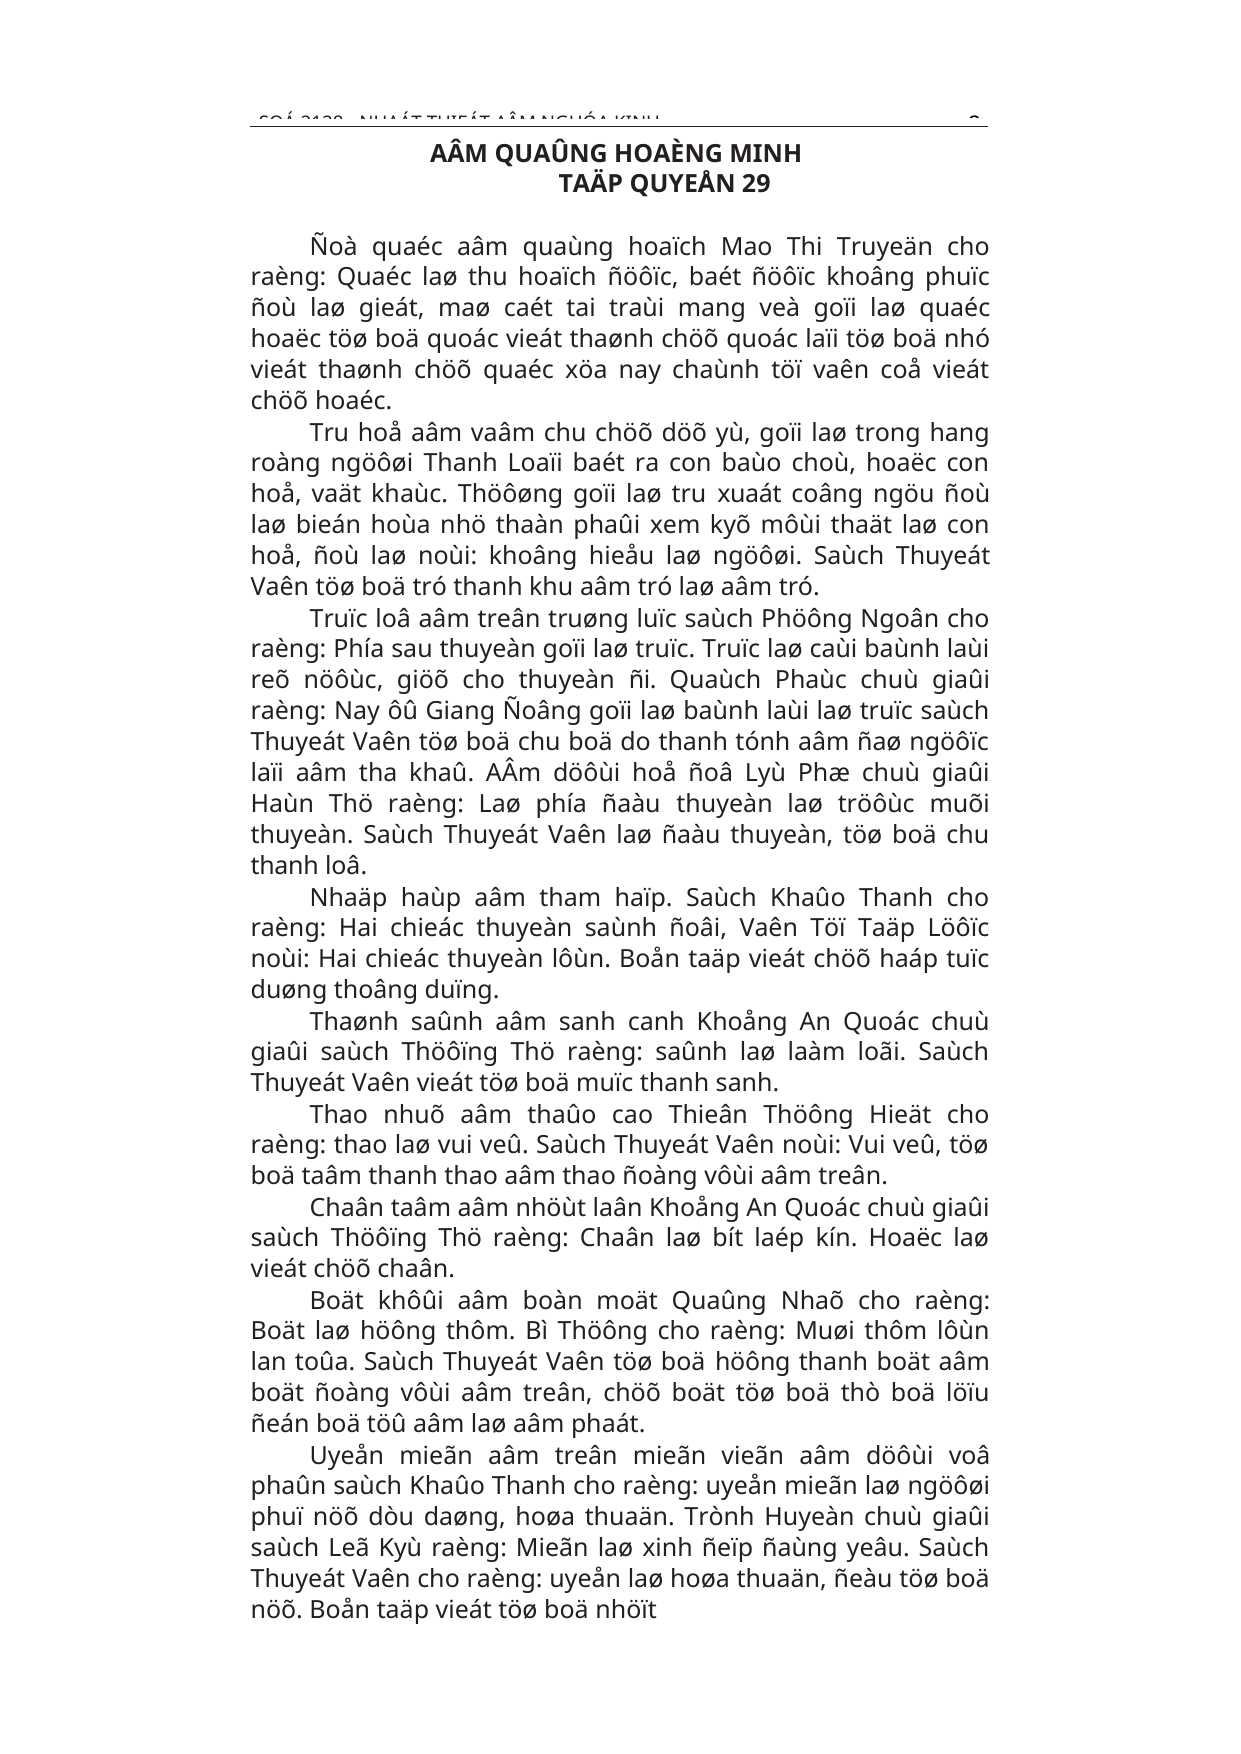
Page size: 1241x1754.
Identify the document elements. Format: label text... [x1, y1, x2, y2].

text Chaân taâm aâm nhöùt laân Khoång An Quoác chuù giaûi saùch Thöôïng Thö raèng: Chaân laø bít laép kín. Hoaëc laø vieát chöõ chaân. [250, 1192, 990, 1285]
text Nhaäp haùp aâm tham haïp. Saùch Khaûo Thanh cho raèng: Hai chieác thuyeàn saùnh ñoâi, Vaên Töï Taäp Löôïc noùi: Hai chieác thuyeàn lôùn. Boån taäp vieát chöõ haáp tuïc duøng thoâng duïng. [250, 882, 990, 1006]
text Ñoà quaéc aâm quaùng hoaïch Mao Thi Truyeän cho raèng: Quaéc laø thu hoaïch ñöôïc, baét ñöôïc khoâng phuïc ñoù laø gieát, maø caét tai traùi mang veà goïi laø quaéc hoaëc töø boä quoác vieát thaønh chöõ quoác laïi töø boä nhó vieát thaønh chöõ quaéc xöa nay chaùnh töï vaên coå vieát chöõ hoaéc. [250, 230, 990, 416]
text Uyeån mieãn aâm treân mieãn vieãn aâm döôùi voâ phaûn saùch Khaûo Thanh cho raèng: uyeån mieãn laø ngöôøi phuï nöõ dòu daøng, hoøa thuaän. Trònh Huyeàn chuù giaûi saùch Leã Kyù raèng: Mieãn laø xinh ñeïp ñaùng yeâu. Saùch Thuyeát Vaên cho raèng: uyeån laø hoøa thuaän, ñeàu töø boä nöõ. Boån taäp vieát töø boä nhöït [250, 1440, 990, 1626]
subtitle AÂM QUAÛNG HOAÈNG MINH TAÄP QUYEÅN 29 [430, 138, 811, 199]
text Thaønh saûnh aâm sanh canh Khoång An Quoác chuù giaûi saùch Thöôïng Thö raèng: saûnh laø laàm loãi. Saùch Thuyeát Vaên vieát töø boä muïc thanh sanh. [250, 1006, 990, 1099]
text Tru hoå aâm vaâm chu chöõ döõ yù, goïi laø trong hang roàng ngöôøi Thanh Loaïi baét ra con baùo choù, hoaëc con hoå, vaät khaùc. Thöôøng goïi laø tru xuaát coâng ngöu ñoù laø bieán hoùa nhö thaàn phaûi xem kyõ môùi thaät laø con hoå, ñoù laø noùi: khoâng hieåu laø ngöôøi. Saùch Thuyeát Vaên töø boä tró thanh khu aâm tró laø aâm tró. [250, 416, 990, 602]
text Truïc loâ aâm treân truøng luïc saùch Phöông Ngoân cho raèng: Phía sau thuyeàn goïi laø truïc. Truïc laø caùi baùnh laùi reõ nöôùc, giöõ cho thuyeàn ñi. Quaùch Phaùc chuù giaûi raèng: Nay ôû Giang Ñoâng goïi laø baùnh laùi laø truïc saùch Thuyeát Vaên töø boä chu boä do thanh tónh aâm ñaø ngöôïc laïi aâm tha khaû. AÂm döôùi hoå ñoâ Lyù Phæ chuù giaûi Haùn Thö raèng: Laø phía ñaàu thuyeàn laø tröôùc muõi thuyeàn. Saùch Thuyeát Vaên laø ñaàu thuyeàn, töø boä chu thanh loâ. [250, 602, 990, 882]
text Boät khôûi aâm boàn moät Quaûng Nhaõ cho raèng: Boät laø höông thôm. Bì Thöông cho raèng: Muøi thôm lôùn lan toûa. Saùch Thuyeát Vaên töø boä höông thanh boät aâm boät ñoàng vôùi aâm treân, chöõ boät töø boä thò boä löïu ñeán boä töû aâm laø aâm phaát. [250, 1285, 990, 1440]
text Thao nhuõ aâm thaûo cao Thieân Thöông Hieät cho raèng: thao laø vui veû. Saùch Thuyeát Vaên noùi: Vui veû, töø boä taâm thanh thao aâm thao ñoàng vôùi aâm treân. [250, 1099, 990, 1192]
